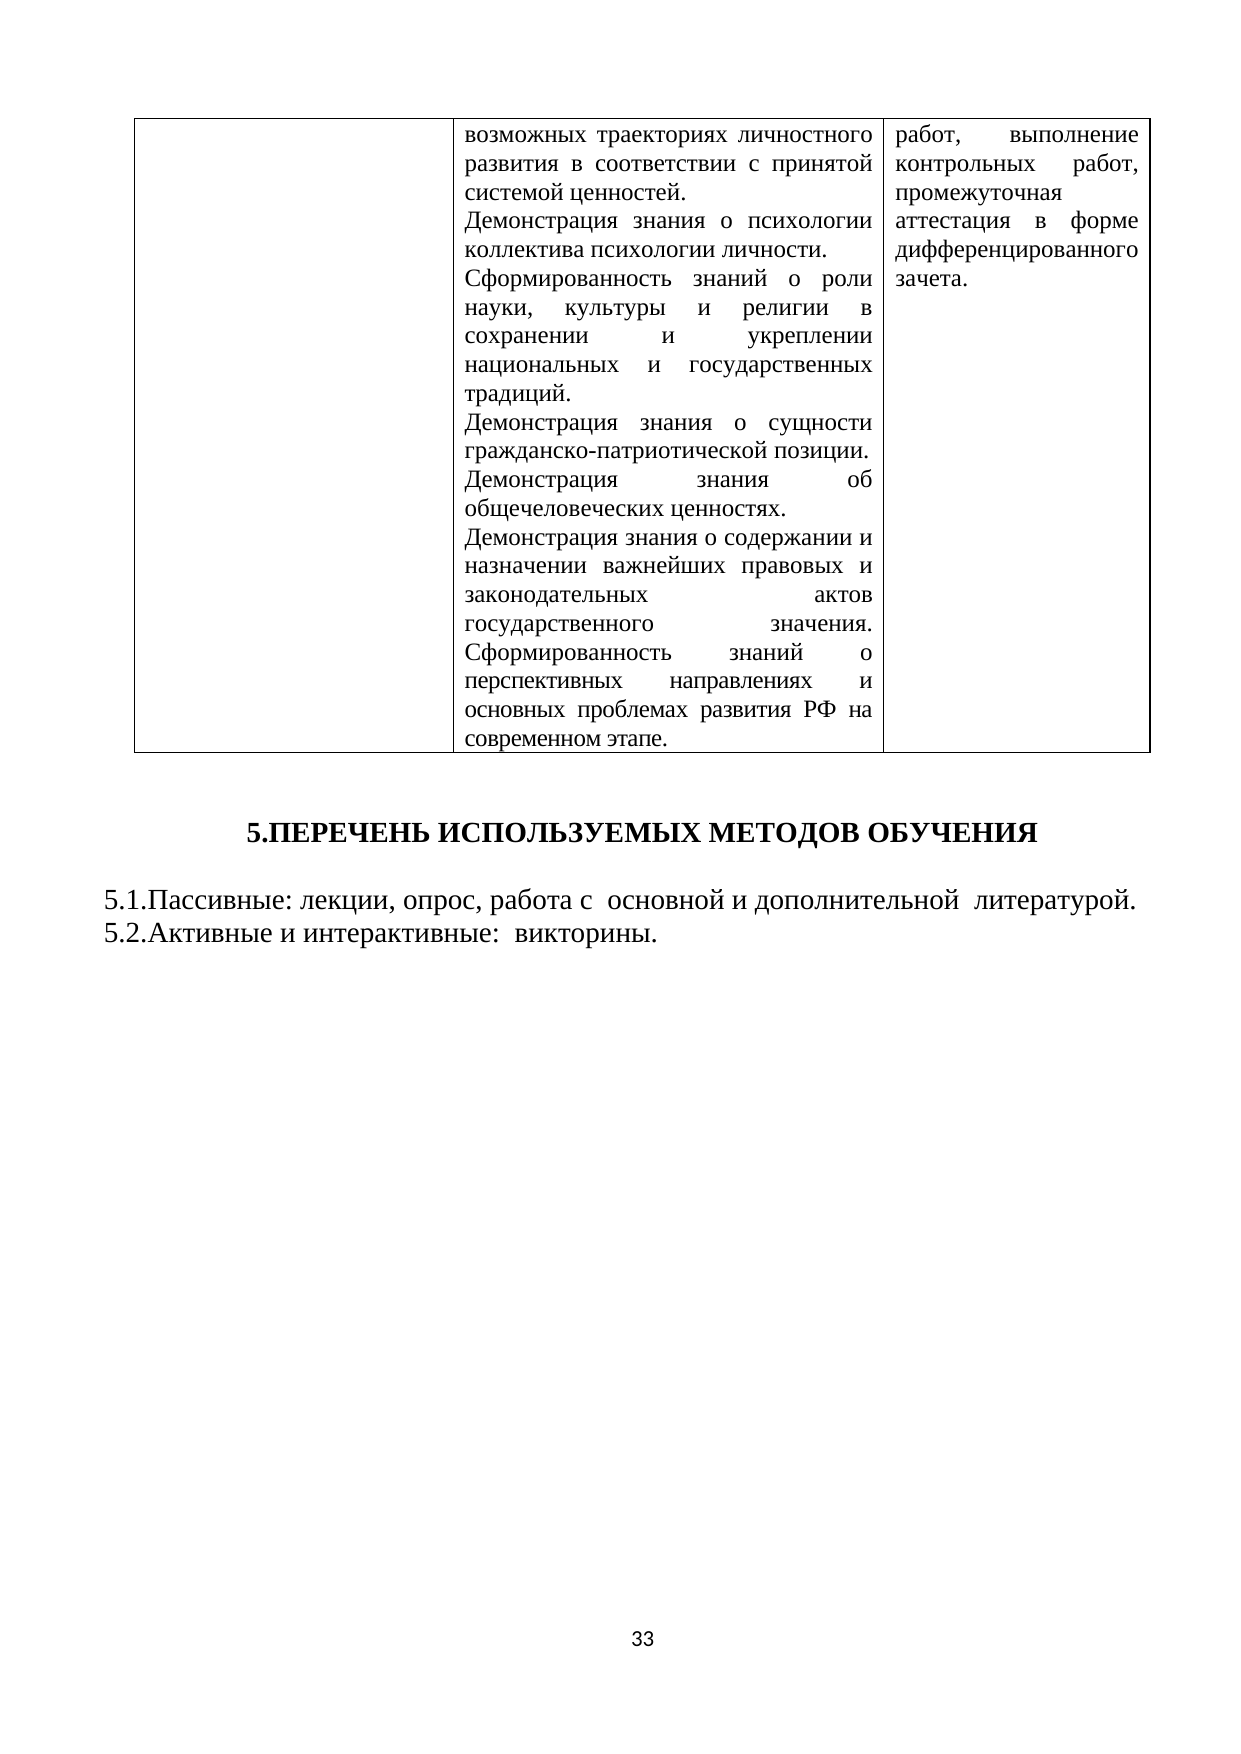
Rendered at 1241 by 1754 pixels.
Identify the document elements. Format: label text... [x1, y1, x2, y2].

text 5.ПЕРЕЧЕНЬ ИСПОЛЬЗУЕМЫХ МЕТОДОВ ОБУЧЕНИЯ [103, 815, 1181, 848]
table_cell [884, 119, 1149, 752]
text 5.1.Пассивные: лекции, опрос, работа с основной и дополнительной литературой. [103, 882, 1181, 916]
text 5.2.Активные и интерактивные: викторины. [103, 916, 1181, 949]
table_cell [454, 119, 883, 752]
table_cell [135, 119, 453, 752]
